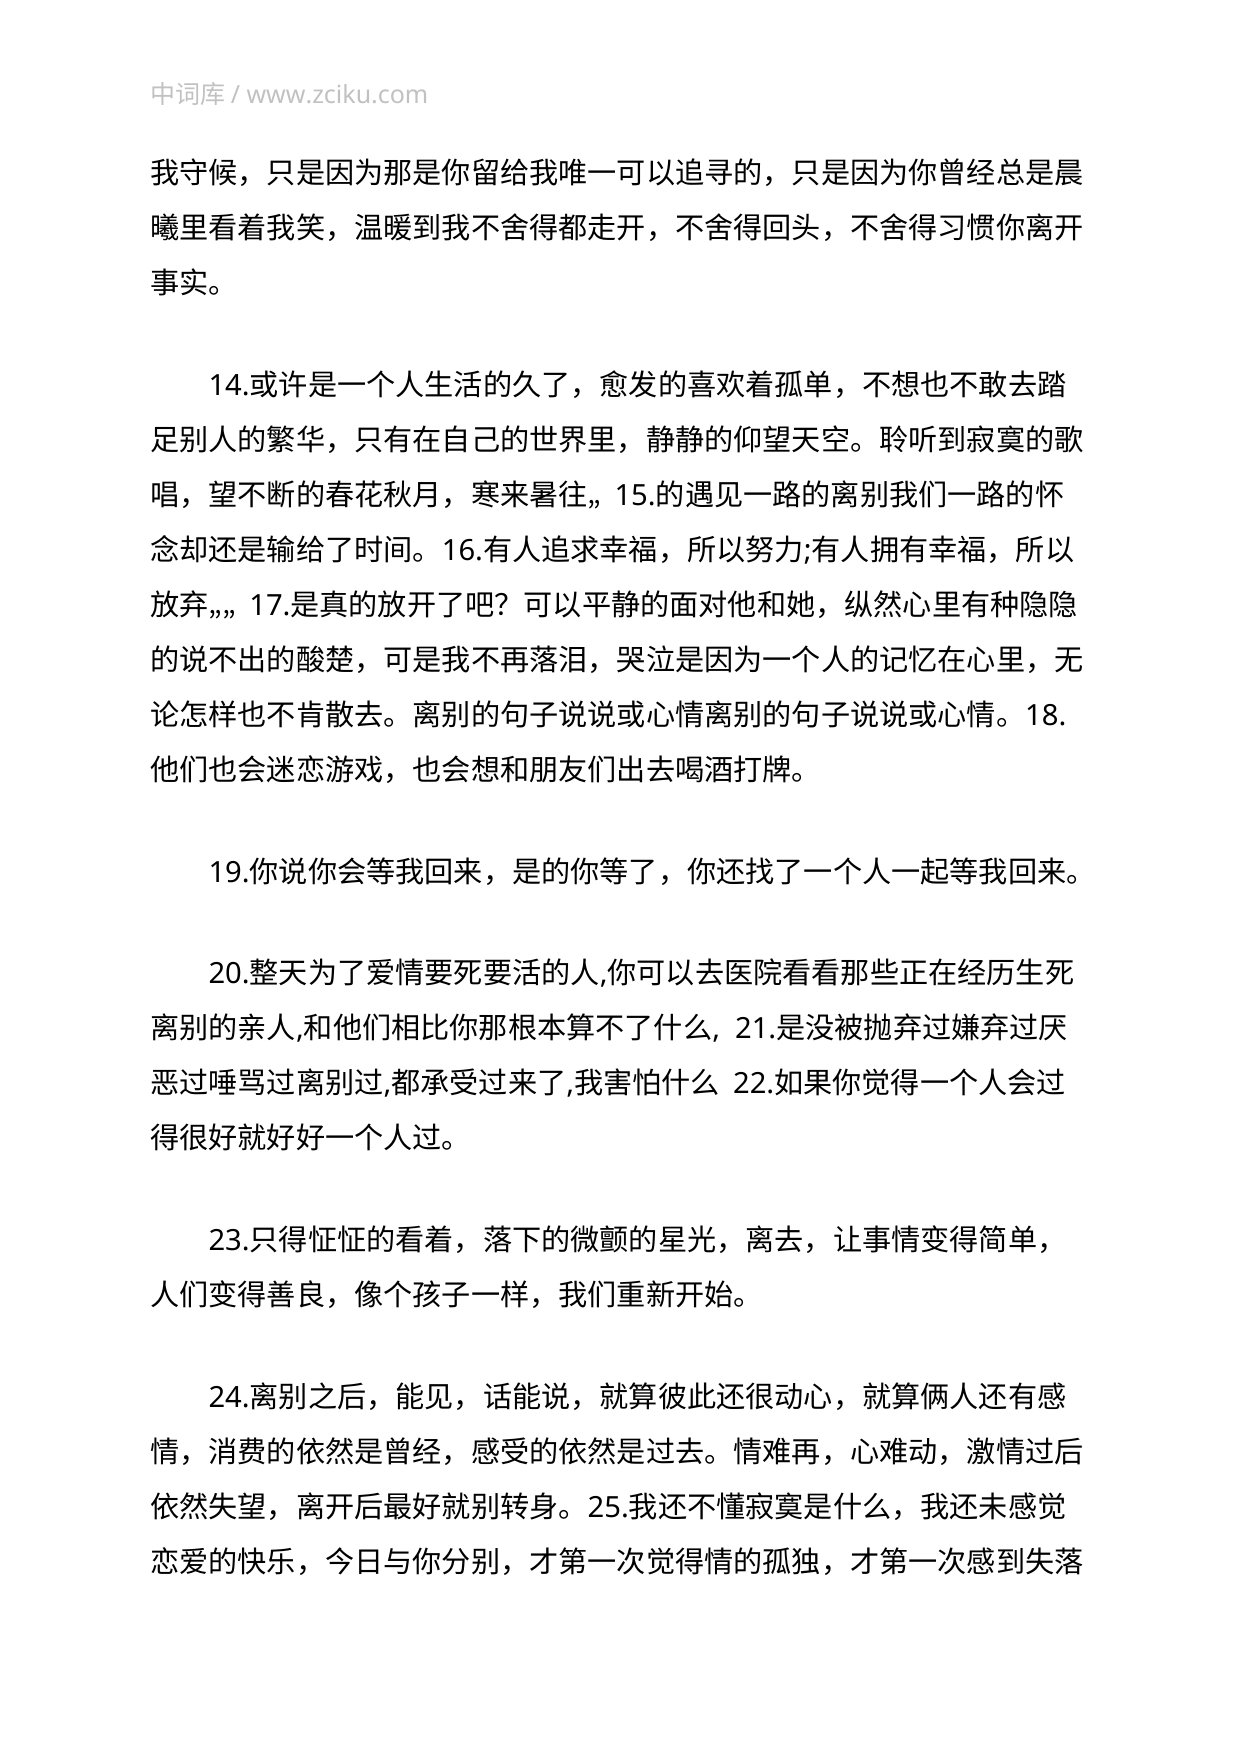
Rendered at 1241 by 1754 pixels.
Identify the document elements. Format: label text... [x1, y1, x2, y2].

text 19.你说你会等我回来，是的你等了，你还找了一个人一起等我回来。 [150, 848, 1090, 891]
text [150, 150, 1090, 302]
text 14.或许是一个人生活的久了，愈发的喜欢着孤单，不想也不敢去踏足别人的繁华，只有在自己的世界里，静静的仰望天空。聆听到寂寞的歌唱，望不断的春花秋月，寒来暑往„ 15.的遇见一路的离别我们一路的怀念却还是输给了时间。16.有人追求幸福，所以努力;有人拥有幸福，所以放弃„„ 17.是真的放开了吧？可以平静的面对他和她，纵然心里有种隐隐的说不出的酸楚，可是我不再落泪，哭泣是因为一个人的记忆在心里，无论怎样也不肯散去。离别的句子说说或心情离别的句子说说或心情。18.他们也会迷恋游戏，也会想和朋友们出去喝酒打牌。 [150, 362, 1090, 789]
text 23.只得怔怔的看着，落下的微颤的星光，离去，让事情变得简单，人们变得善良，像个孩子一样，我们重新开始。 [150, 1217, 1090, 1314]
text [150, 1374, 1090, 1581]
text 20.整天为了爱情要死要活的人,你可以去医院看看那些正在经历生死离别的亲人,和他们相比你那根本算不了什么, 21.是没被抛弃过嫌弃过厌恶过唾骂过离别过,都承受过来了,我害怕什么 22.如果你觉得一个人会过得很好就好好一个人过。 [150, 950, 1090, 1157]
